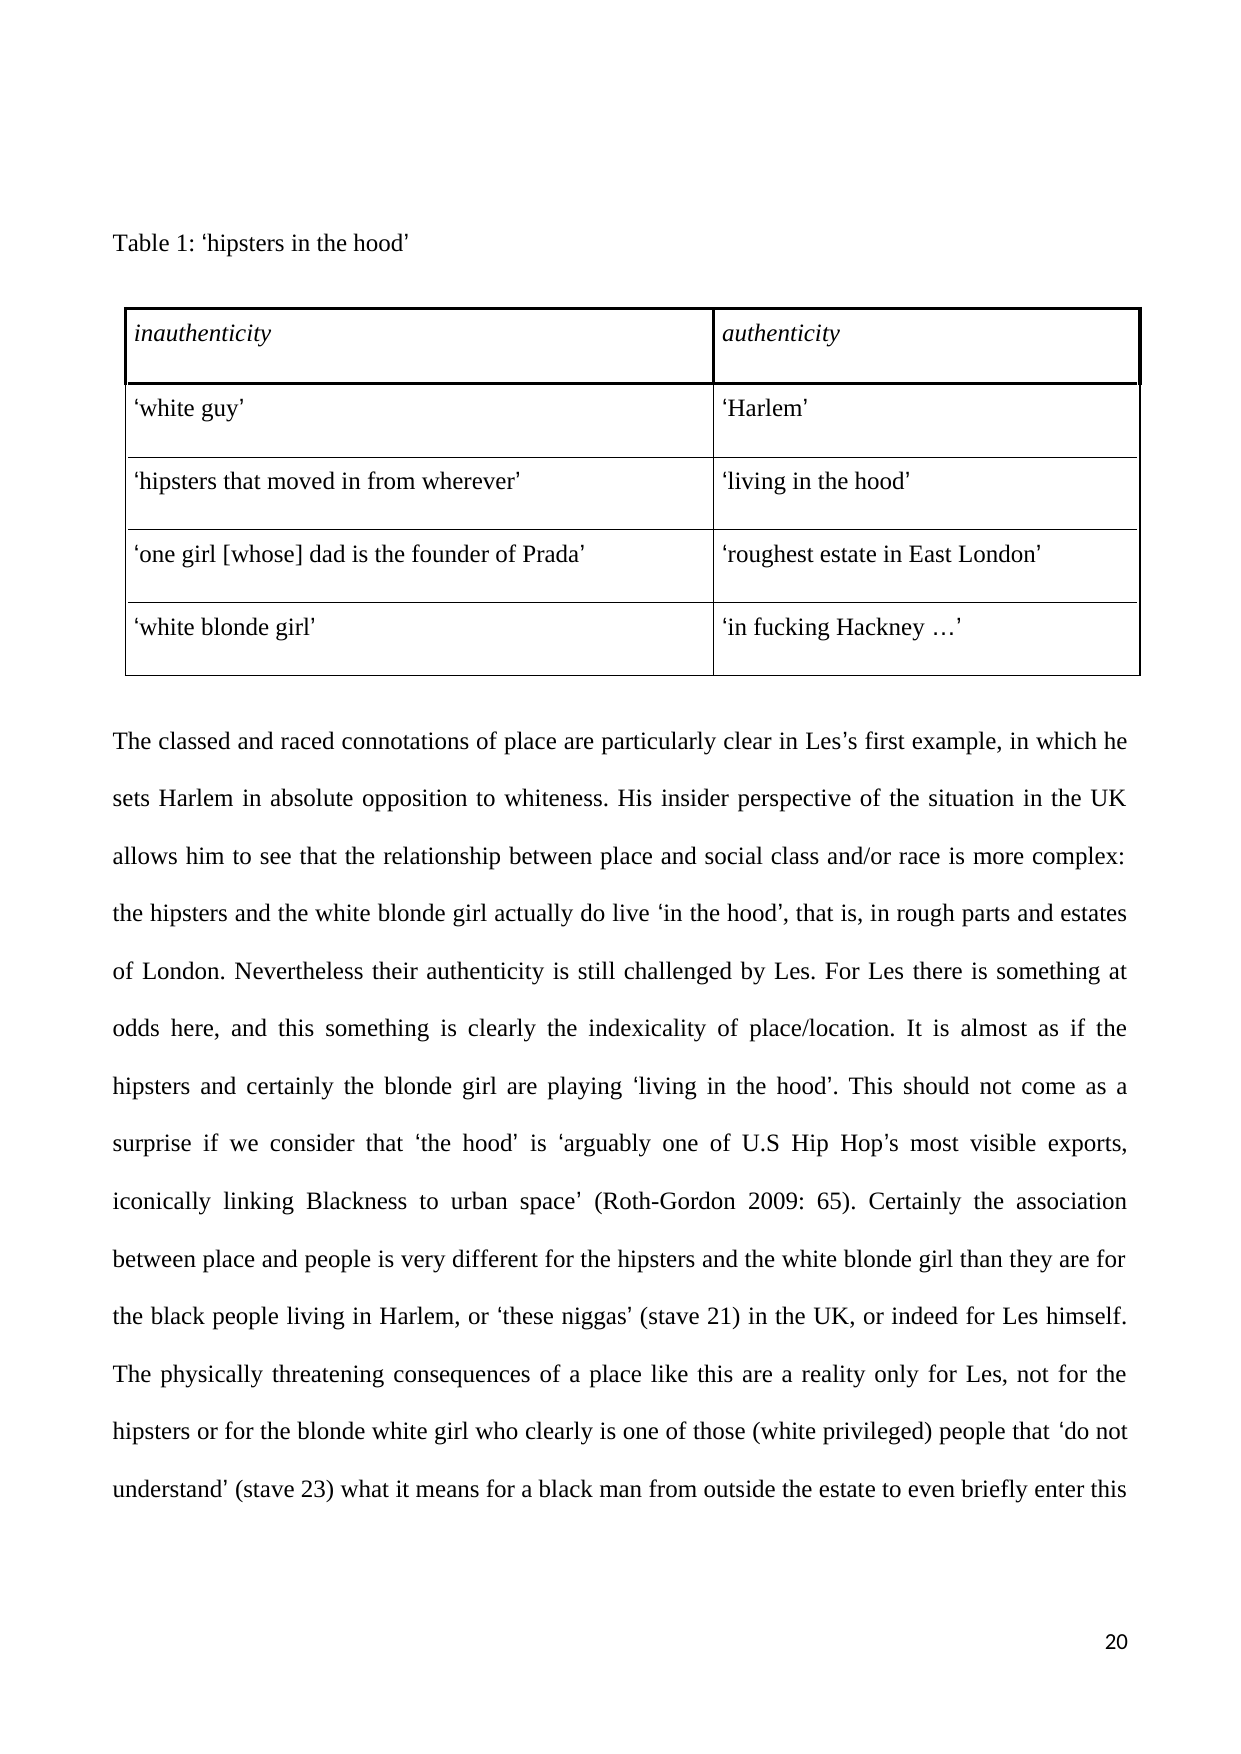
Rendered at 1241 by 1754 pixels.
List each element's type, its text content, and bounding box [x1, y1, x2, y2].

text Table 1: ‘hipsters in the hood’ [112, 228, 1128, 257]
table_cell ‘living in the hood’ [714, 457, 1139, 529]
table_cell ‘in fucking Hackney …’ [714, 602, 1139, 675]
table_cell ‘white blonde girl’ [126, 602, 713, 675]
table_cell ‘Harlem’ [714, 382, 1139, 457]
table_cell ‘one girl [whose] dad is the founder of Prada’ [126, 529, 713, 602]
table_cell ‘hipsters that moved in from wherever’ [126, 457, 713, 529]
table_cell ‘roughest estate in East London’ [714, 529, 1139, 602]
table_header authenticity [715, 310, 1138, 382]
table_cell ‘white guy’ [126, 382, 713, 457]
table_header inauthenticity [127, 310, 712, 382]
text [112, 726, 1128, 1503]
